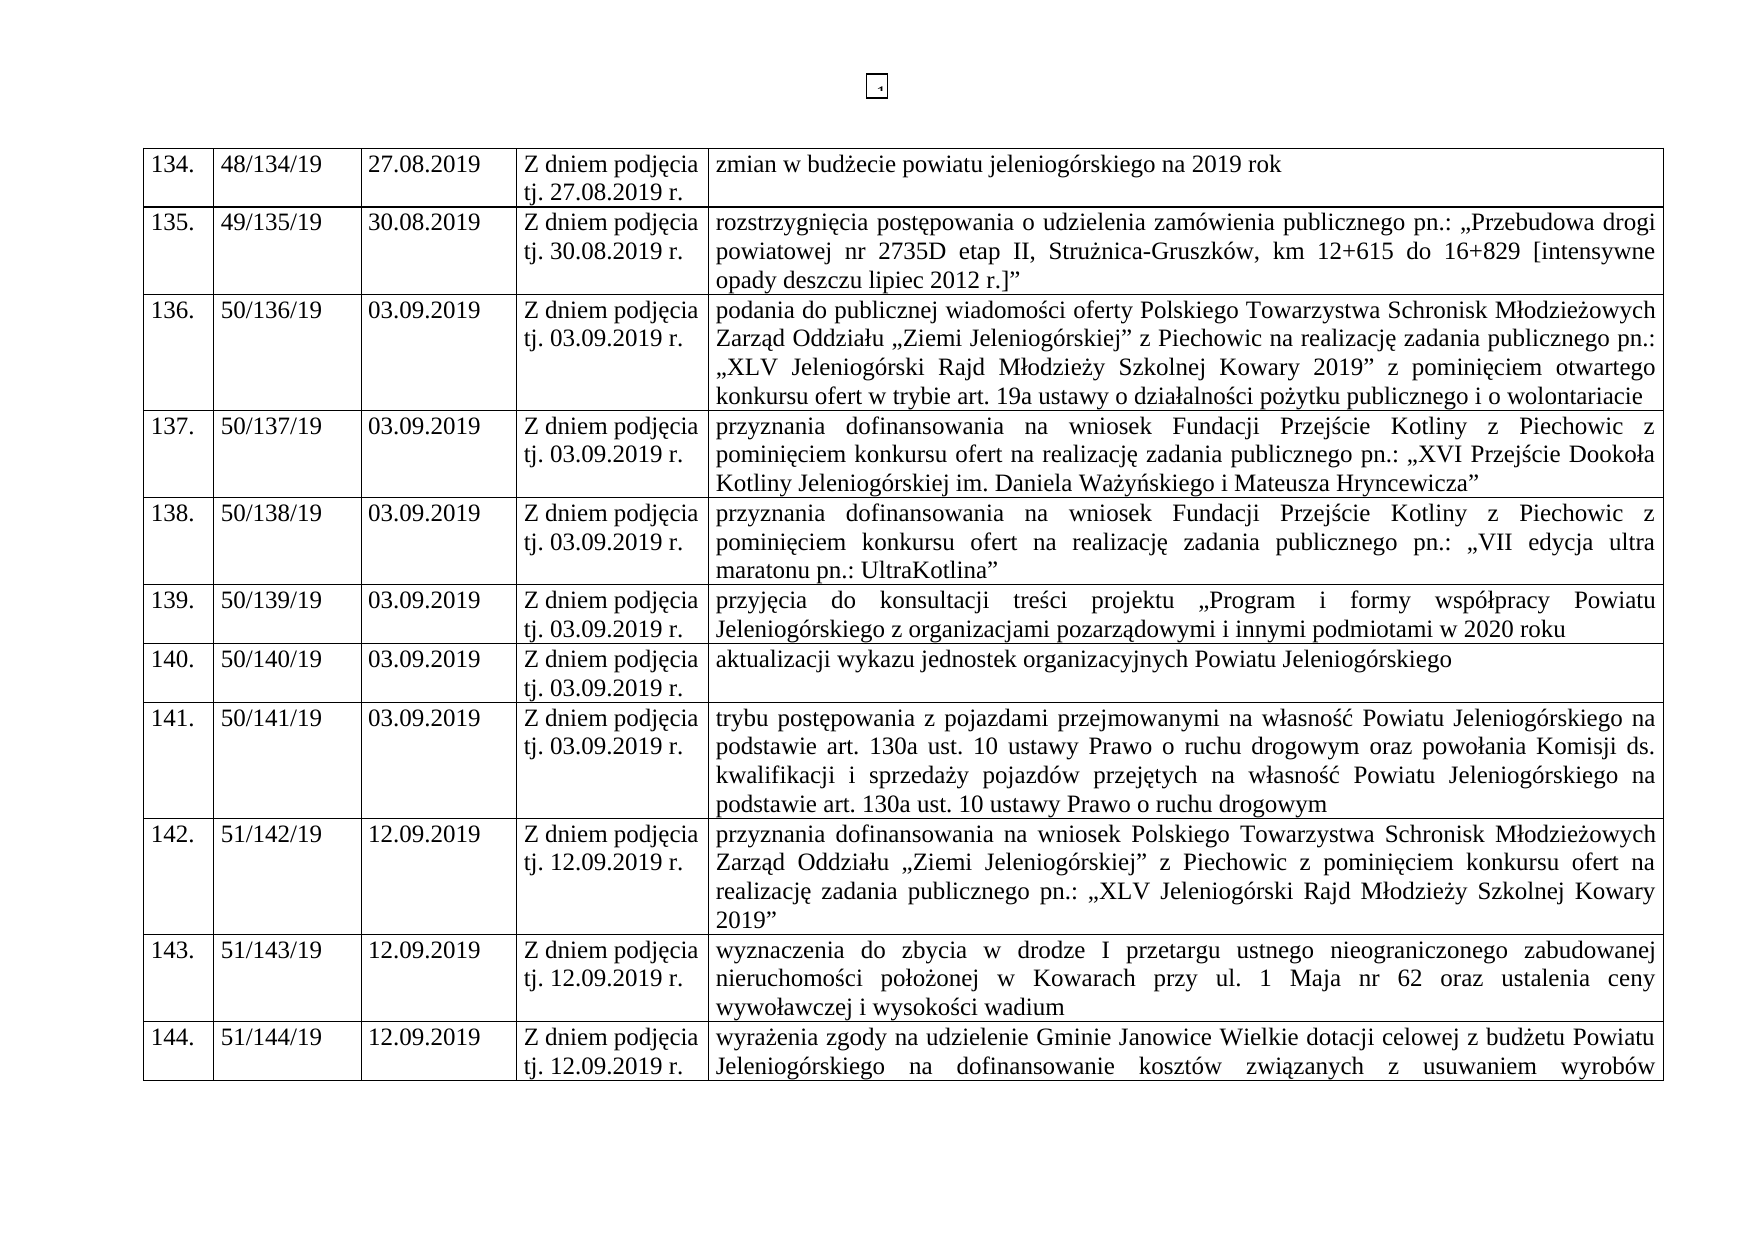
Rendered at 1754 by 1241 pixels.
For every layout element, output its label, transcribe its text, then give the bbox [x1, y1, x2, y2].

table_cell 27.08.2019 [362, 149, 516, 206]
table_cell aktualizacji wykazu jednostek organizacyjnych Powiatu Jeleniogórskiego [709, 644, 1663, 702]
table_cell 03.09.2019 [362, 411, 516, 497]
table_cell 142. [144, 819, 213, 934]
table_cell 12.09.2019 [362, 1022, 516, 1079]
table_cell Z dniem podjęcia tj. 12.09.2019 r. [517, 935, 708, 1021]
table_cell 03.09.2019 [362, 585, 516, 643]
table_cell Z dniem podjęcia tj. 12.09.2019 r. [517, 819, 708, 934]
table_cell 50/141/19 [214, 703, 361, 818]
table_cell Z dniem podjęcia tj. 03.09.2019 r. [517, 411, 708, 497]
table_cell przyznania dofinansowania na wniosek Fundacji Przejście Kotliny z Piechowic z pominięciem konkursu ofert na realizację zadania publicznego pn.: „VII edycja ultra maratonu pn.: UltraKotlina” [709, 498, 1663, 584]
table_cell 51/144/19 [214, 1022, 361, 1079]
table_cell 50/139/19 [214, 585, 361, 643]
table_cell Z dniem podjęcia tj. 03.09.2019 r. [517, 585, 708, 643]
table_cell 12.09.2019 [362, 819, 516, 934]
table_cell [517, 1022, 708, 1079]
table_cell zmian w budżecie powiatu jeleniogórskiego na 2019 rok [709, 149, 1663, 206]
table_cell wyznaczenia do zbycia w drodze I przetargu ustnego nieograniczonego zabudowanej nieruchomości położonej w Kowarach przy ul. 1 Maja nr 62 oraz ustalenia ceny wywoławczej i wysokości wadium [709, 935, 1663, 1021]
table_cell 50/140/19 [214, 644, 361, 702]
table_cell rozstrzygnięcia postępowania o udzielenia zamówienia publicznego pn.: „Przebudowa drogi powiatowej nr 2735D etap II, Strużnica-Gruszków, km 12+615 do 16+829 [intensywne opady deszczu lipiec 2012 r.]” [709, 208, 1663, 294]
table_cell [709, 1022, 1663, 1079]
table_cell 135. [144, 208, 213, 294]
table_cell 30.08.2019 [362, 208, 516, 294]
table_cell 51/143/19 [214, 935, 361, 1021]
table_cell 03.09.2019 [362, 295, 516, 410]
table_cell 141. [144, 703, 213, 818]
table_cell 03.09.2019 [362, 644, 516, 702]
table_cell przyjęcia do konsultacji treści projektu „Program i formy współpracy Powiatu Jeleniogórskiego z organizacjami pozarządowymi i innymi podmiotami w 2020 roku [709, 585, 1663, 643]
table_cell 139. [144, 585, 213, 643]
table_cell podania do publicznej wiadomości oferty Polskiego Towarzystwa Schronisk Młodzieżowych Zarząd Oddziału „Ziemi Jeleniogórskiej” z Piechowic na realizację zadania publicznego pn.: „XLV Jeleniogórski Rajd Młodzieży Szkolnej Kowary 2019” z pominięciem otwartego konkursu ofert w trybie art. 19a ustawy o działalności pożytku publicznego i o wolontariacie [709, 295, 1663, 410]
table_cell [517, 149, 708, 206]
table_cell 03.09.2019 [362, 498, 516, 584]
table_cell 144. [144, 1022, 213, 1079]
table_cell Z dniem podjęcia tj. 03.09.2019 r. [517, 295, 708, 410]
table_cell 50/136/19 [214, 295, 361, 410]
table_cell przyznania dofinansowania na wniosek Fundacji Przejście Kotliny z Piechowic z pominięciem konkursu ofert na realizację zadania publicznego pn.: „XVI Przejście Dookoła Kotliny Jeleniogórskiej im. Daniela Ważyńskiego i Mateusza Hryncewicza” [709, 411, 1663, 497]
table_cell przyznania dofinansowania na wniosek Polskiego Towarzystwa Schronisk Młodzieżowych Zarząd Oddziału „Ziemi Jeleniogórskiej” z Piechowic z pominięciem konkursu ofert na realizację zadania publicznego pn.: „XLV Jeleniogórski Rajd Młodzieży Szkolnej Kowary 2019” [709, 819, 1663, 934]
table_cell 137. [144, 411, 213, 497]
table_cell Z dniem podjęcia tj. 03.09.2019 r. [517, 644, 708, 702]
table_cell 134. [144, 149, 213, 206]
table_cell 138. [144, 498, 213, 584]
table_cell Z dniem podjęcia tj. 03.09.2019 r. [517, 703, 708, 818]
table_cell 49/135/19 [214, 208, 361, 294]
table_cell 12.09.2019 [362, 935, 516, 1021]
table_cell 136. [144, 295, 213, 410]
table_cell trybu postępowania z pojazdami przejmowanymi na własność Powiatu Jeleniogórskiego na podstawie art. 130a ust. 10 ustawy Prawo o ruchu drogowym oraz powołania Komisji ds. kwalifikacji i sprzedaży pojazdów przejętych na własność Powiatu Jeleniogórskiego na podstawie art. 130a ust. 10 ustawy Prawo o ruchu drogowym [709, 703, 1663, 818]
table_cell 51/142/19 [214, 819, 361, 934]
table_cell Z dniem podjęcia tj. 30.08.2019 r. [517, 208, 708, 294]
table_cell 50/137/19 [214, 411, 361, 497]
table_cell 03.09.2019 [362, 703, 516, 818]
table_cell 48/134/19 [214, 149, 361, 206]
table_cell 140. [144, 644, 213, 702]
table_cell 143. [144, 935, 213, 1021]
table_cell Z dniem podjęcia tj. 03.09.2019 r. [517, 498, 708, 584]
table_cell 50/138/19 [214, 498, 361, 584]
